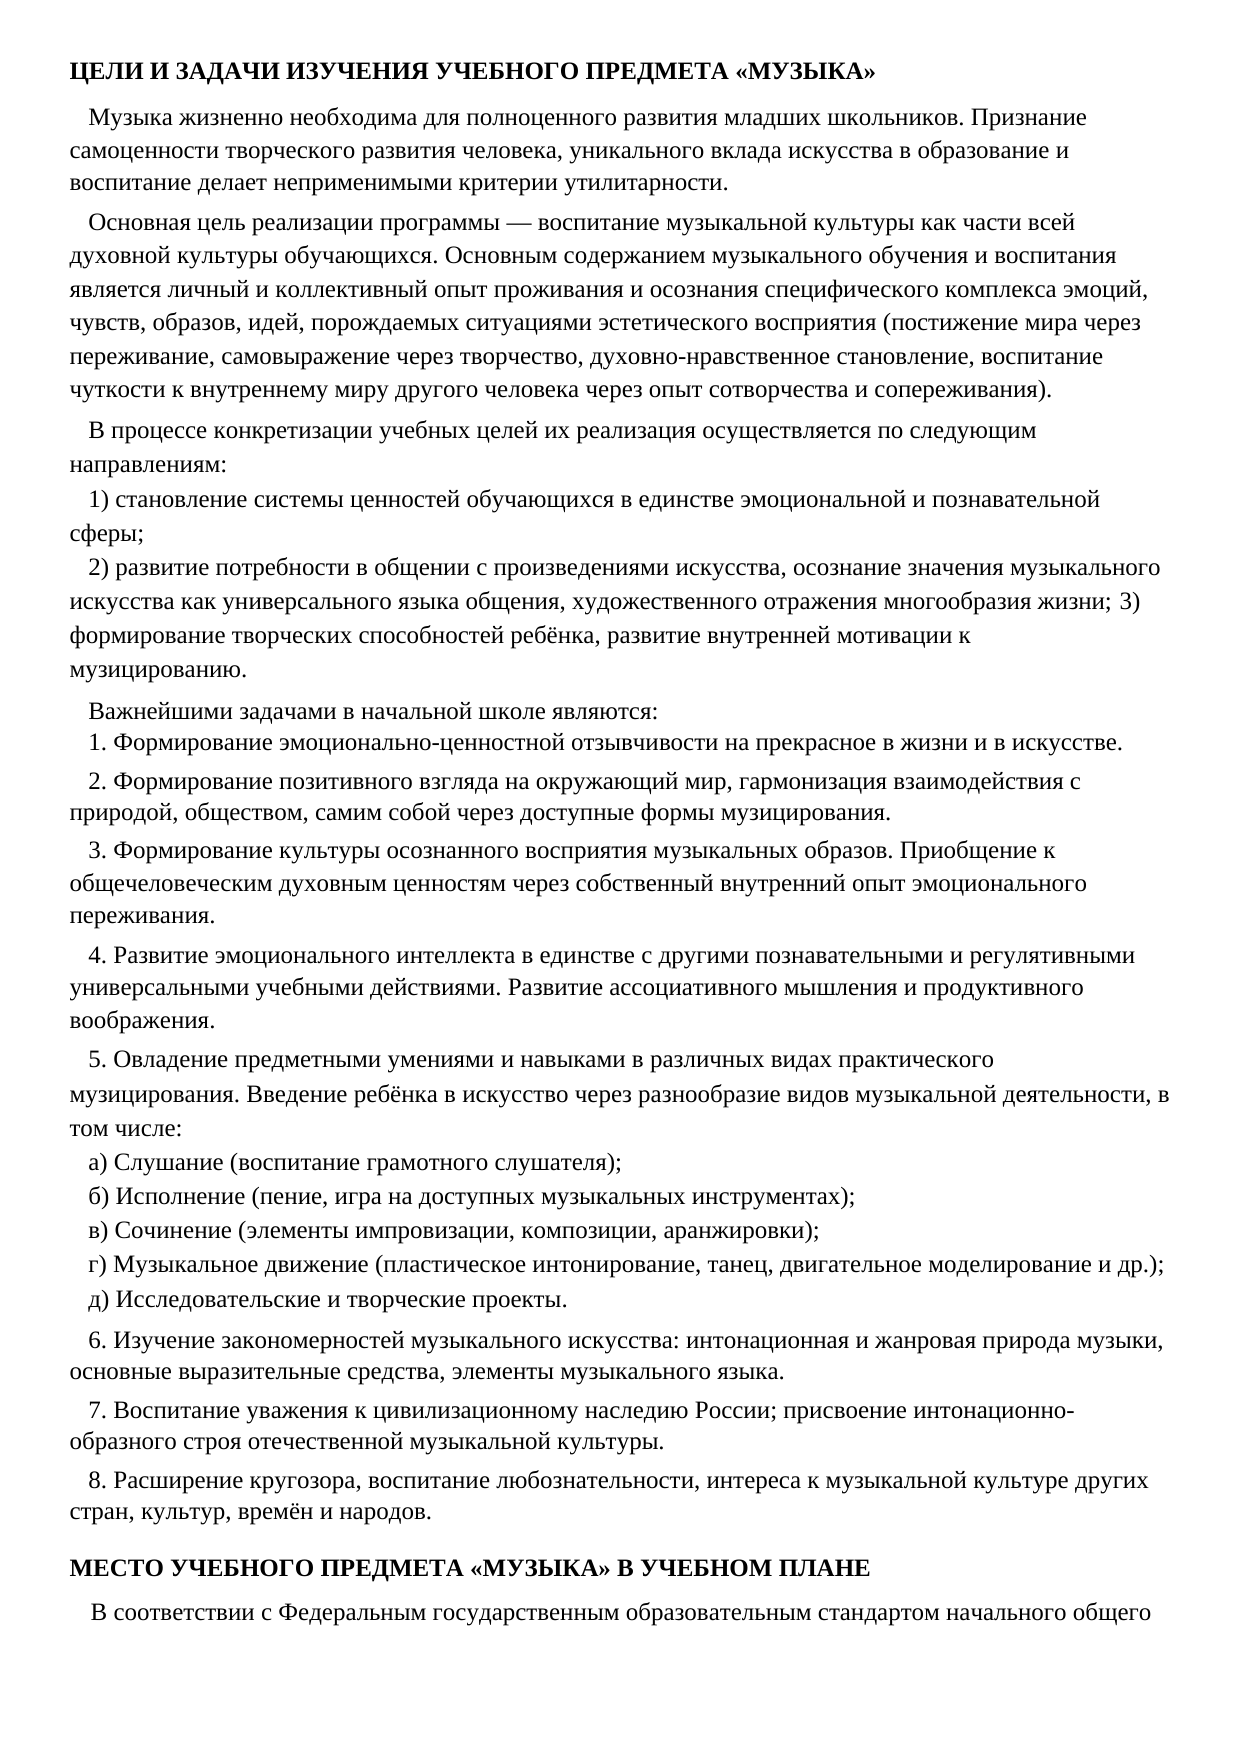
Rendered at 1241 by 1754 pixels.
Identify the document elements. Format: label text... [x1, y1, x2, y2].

text В соответствии с Федеральным государственным образовательным стандартом начального общего [69, 1599, 1173, 1626]
text МЕСТО УЧЕБНОГО ПРЕДМЕТА «МУЗЫКА» В УЧЕБНОМ ПЛАНЕ [69, 1554, 1173, 1582]
text 4. Развитие эмоционального интеллекта в единстве с другими познавательными и регулятивными универсальными учебными действиями. Развитие ассоциативного мышления и продуктивного воображения. [69, 940, 1143, 1033]
text ЦЕЛИ И ЗАДАЧИ ИЗУЧЕНИЯ УЧЕБНОГО ПРЕДМЕТА «МУЗЫКА» [69, 58, 1173, 85]
text Основная цель реализации программы — воспитание музыкальной культуры как части всей духовной культуры обучающихся. Основным содержанием музыкального обучения и воспитания является личный и коллективный опыт проживания и осознания специфического комплекса эмоций, чувств, образов, идей, порождаемых ситуациями эстетического восприятия (постижение мира через переживание, самовыражение через творчество, духовно-нравственное становление, воспитание чуткости к внутреннему миру другого человека через опыт сотворчества и сопереживания). [69, 207, 1158, 403]
text Важнейшими задачами в начальной школе являются: 1. Формирование эмоционально-ценностной отзывчивости на прекрасное в жизни и в искусстве. [88, 696, 1128, 756]
text 8. Расширение кругозора, воспитание любознательности, интереса к музыкальной культуре других стран, культур, времён и народов. [69, 1465, 1158, 1525]
text В процессе конкретизации учебных целей их реализация осуществляется по следующим направлениям: 1) становление системы ценностей обучающихся в единстве эмоциональной и познавательной сферы; 2) развитие потребности в общении с произведениями искусства, осознание значения музыкального искусства как универсального языка общения, художественного отражения многообразия жизни; 3) формирование творческих способностей ребёнка, развитие внутренней мотивации к музицированию. [69, 415, 1173, 683]
text 3. Формирование культуры осознанного восприятия музыкальных образов. Приобщение к общечеловеческим духовным ценностям через собственный внутренний опыт эмоционального переживания. [69, 836, 1098, 929]
text 2. Формирование позитивного взгляда на окружающий мир, гармонизация взаимодействия с природой, обществом, самим собой через доступные формы музицирования. [69, 766, 1083, 826]
text 7. Воспитание уважения к цивилизационному наследию России; присвоение интонационно-образного строя отечественной музыкальной культуры. [69, 1395, 1083, 1455]
text 5. Овладение предметными умениями и навыками в различных видах практического музицирования. Введение ребёнка в искусство через разнообразие видов музыкальной деятельности, в том числе: а) Слушание (воспитание грамотного слушателя); б) Исполнение (пение, игра на доступных музыкальных инструментах); в) Сочинение (элементы импровизации, композиции, аранжировки); г) Музыкальное движение (пластическое интонирование, танец, двигательное моделирование и др.); д) Исследовательские и творческие проекты. [69, 1044, 1173, 1312]
text Музыка жизненно необходима для полноценного развития младших школьников. Признание самоценности творческого развития человека, уникального вклада искусства в образование и воспитание делает неприменимыми критерии утилитарности. [69, 102, 1098, 196]
text 6. Изучение закономерностей музыкального искусства: интонационная и жанровая природа музыки, основные выразительные средства, элементы музыкального языка. [69, 1325, 1173, 1385]
